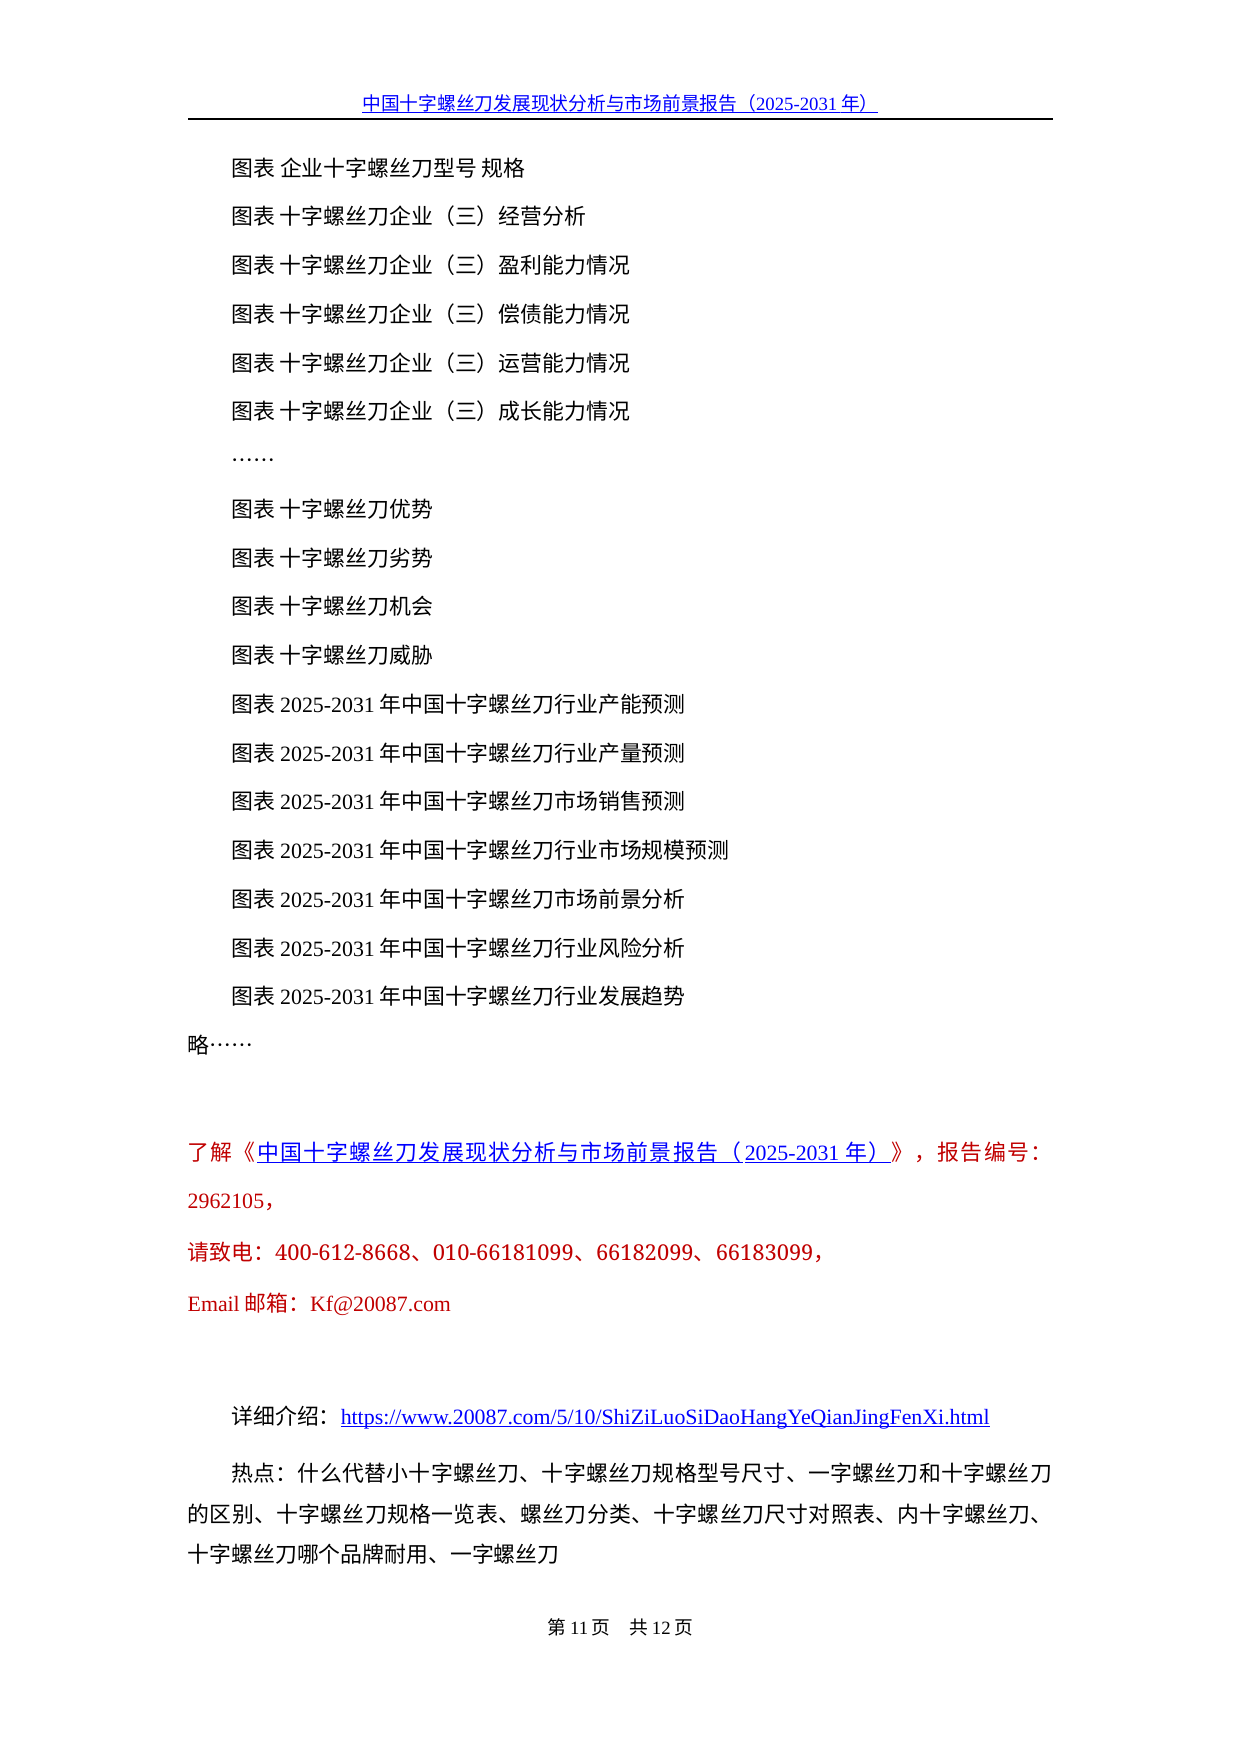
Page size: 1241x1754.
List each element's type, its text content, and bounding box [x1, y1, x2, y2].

text Email邮箱：Kf@20087.com [187, 1286, 1053, 1318]
text 了解《中国十字螺丝刀发展现状分析与市场前景报告（2025-2031年）》，报告编号：2962105， [187, 1134, 1053, 1215]
text 热点：什么代替小十字螺丝刀、十字螺丝刀规格型号尺寸、一字螺丝刀和十字螺丝刀的区别、十字螺丝刀规格一览表、螺丝刀分类、十字螺丝刀尺寸对照表、内十字螺丝刀、十字螺丝刀哪个品牌耐用、一字螺丝刀 [187, 1456, 1053, 1569]
text 请致电：400-612-8668、010-66181099、66182099、66183099， [187, 1234, 1053, 1267]
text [187, 150, 1053, 1060]
text 详细介绍：https://www.20087.com/5/10/ShiZiLuoSiDaoHangYeQianJingFenXi.html [187, 1399, 1053, 1431]
